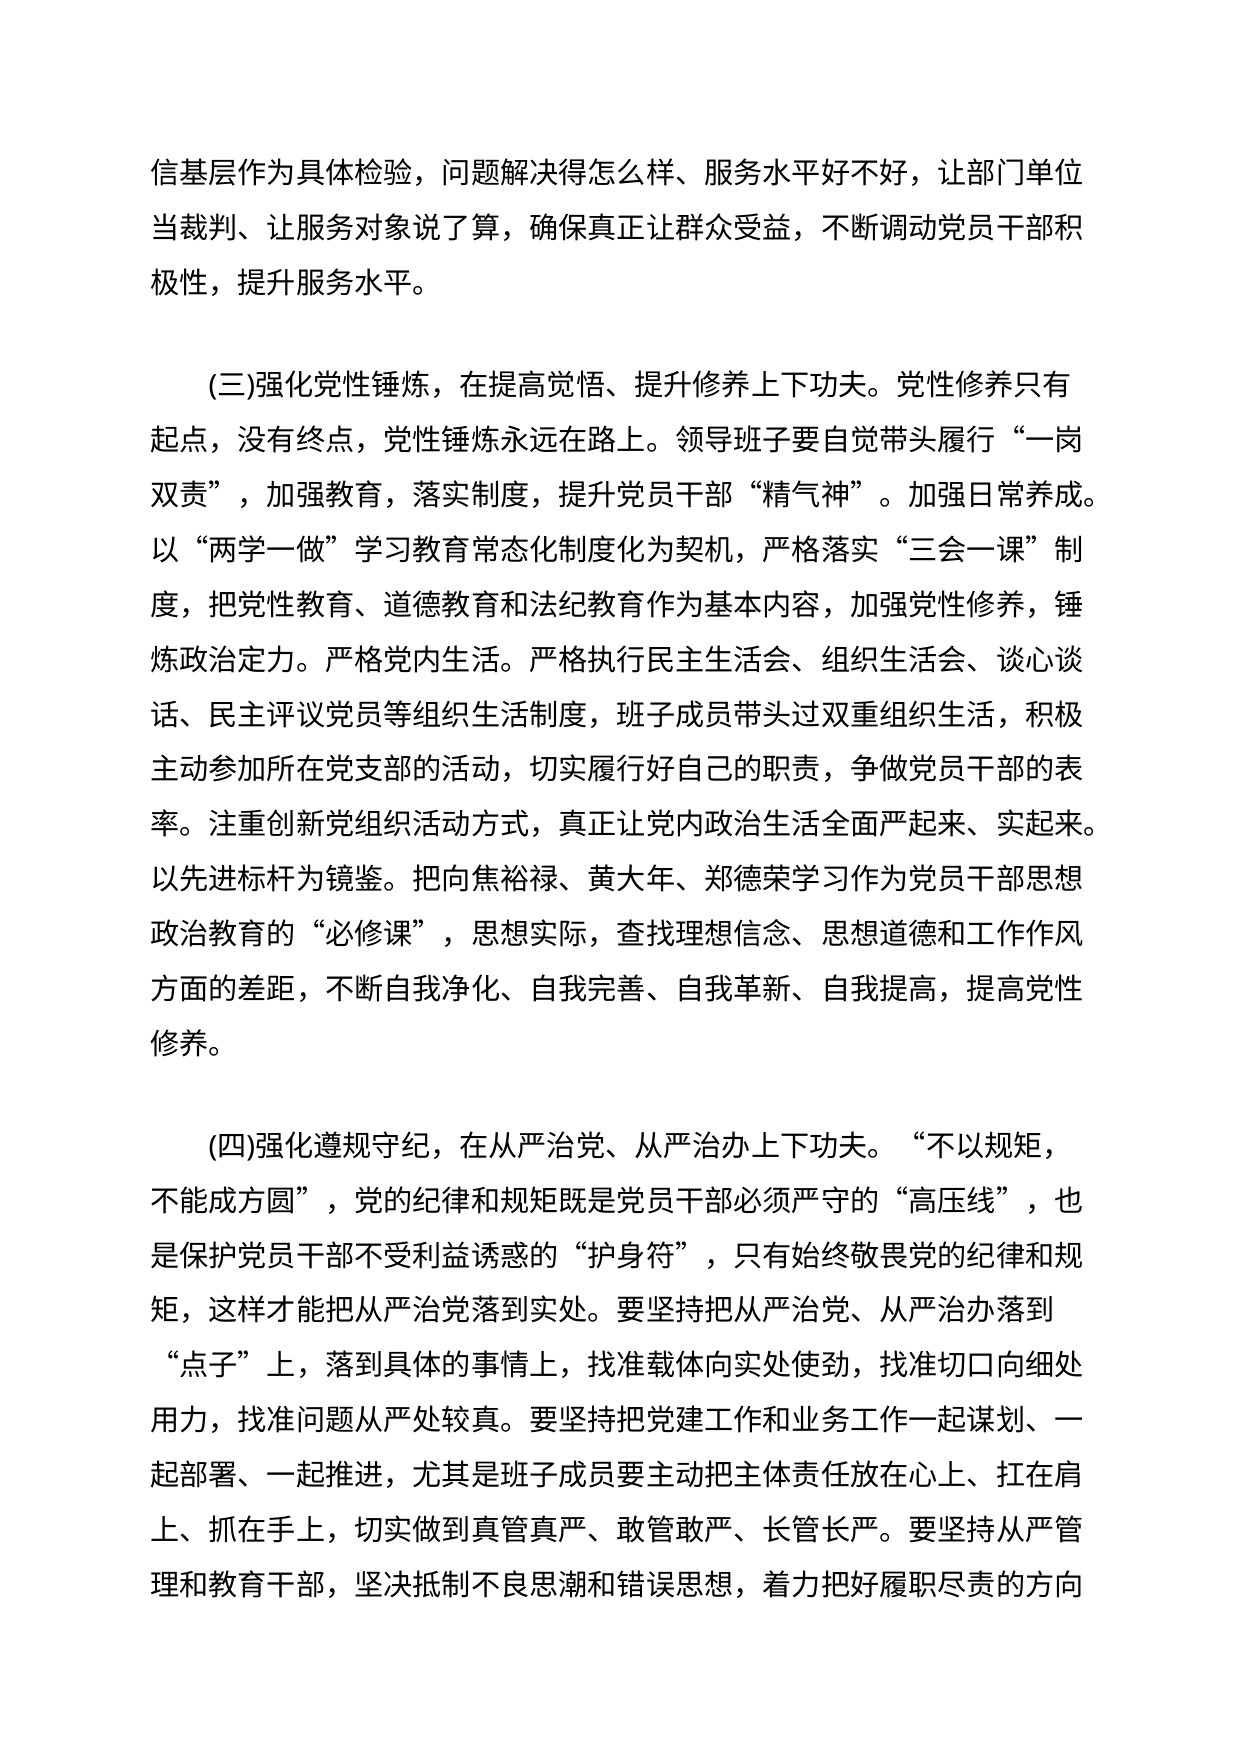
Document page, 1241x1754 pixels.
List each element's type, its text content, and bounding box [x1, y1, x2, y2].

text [150, 1122, 1090, 1604]
text (三)强化党性锤炼，在提高觉悟、提升修养上下功夫。党性修养只有起点，没有终点，党性锤炼永远在路上。领导班子要自觉带头履行“一岗双责”，加强教育，落实制度，提升党员干部“精气神”。加强日常养成。以“两学一做”学习教育常态化制度化为契机，严格落实“三会一课”制度，把党性教育、道德教育和法纪教育作为基本内容，加强党性修养，锤炼政治定力。严格党内生活。严格执行民主生活会、组织生活会、谈心谈话、民主评议党员等组织生活制度，班子成员带头过双重组织生活，积极主动参加所在党支部的活动，切实履行好自己的职责，争做党员干部的表率。注重创新党组织活动方式，真正让党内政治生活全面严起来、实起来。以先进标杆为镜鉴。把向焦裕禄、黄大年、郑德荣学习作为党员干部思想政治教育的“必修课”，思想实际，查找理想信念、思想道德和工作作风方面的差距，不断自我净化、自我完善、自我革新、自我提高，提高党性修养。 [150, 362, 1090, 1063]
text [150, 150, 1090, 302]
